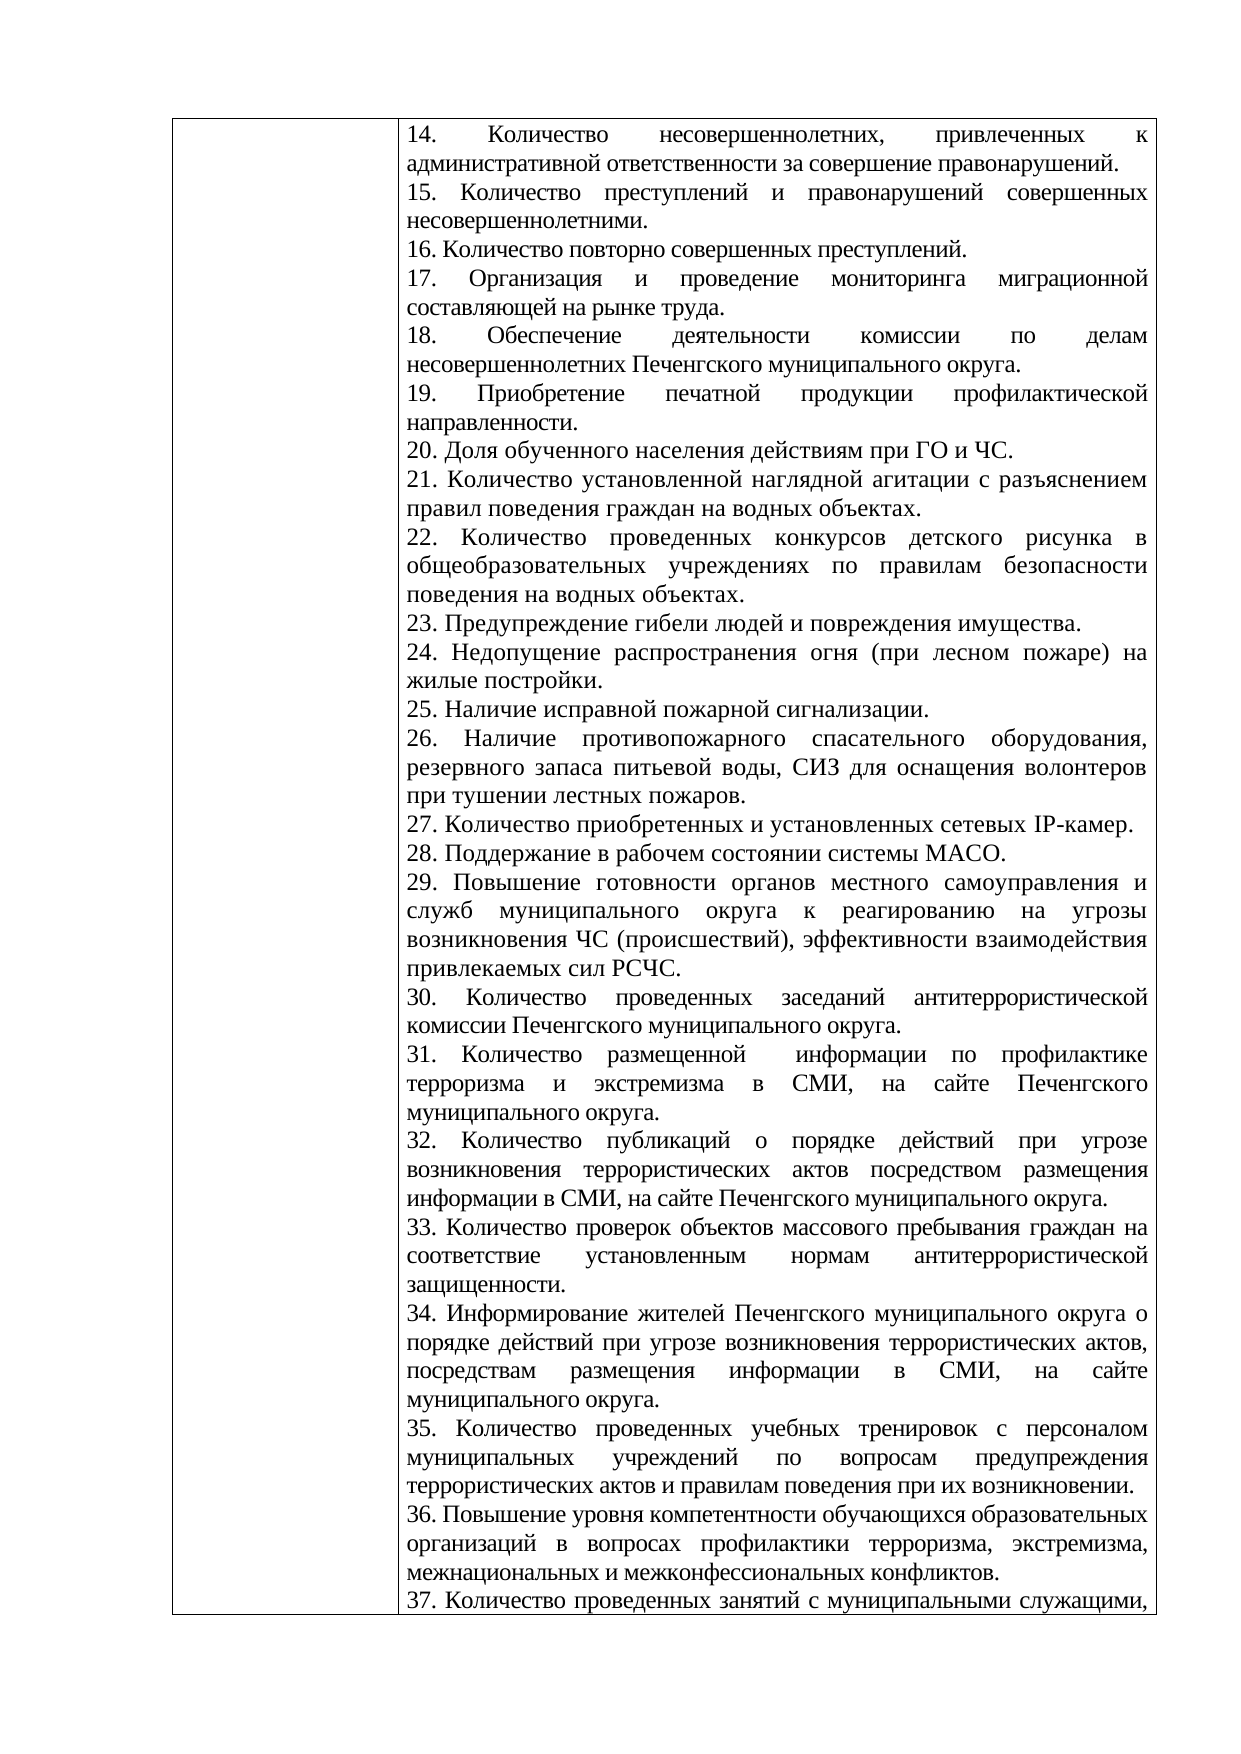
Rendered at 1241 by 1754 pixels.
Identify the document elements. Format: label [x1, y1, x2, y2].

table_cell [399, 119, 1156, 1614]
table_cell [173, 119, 398, 1614]
